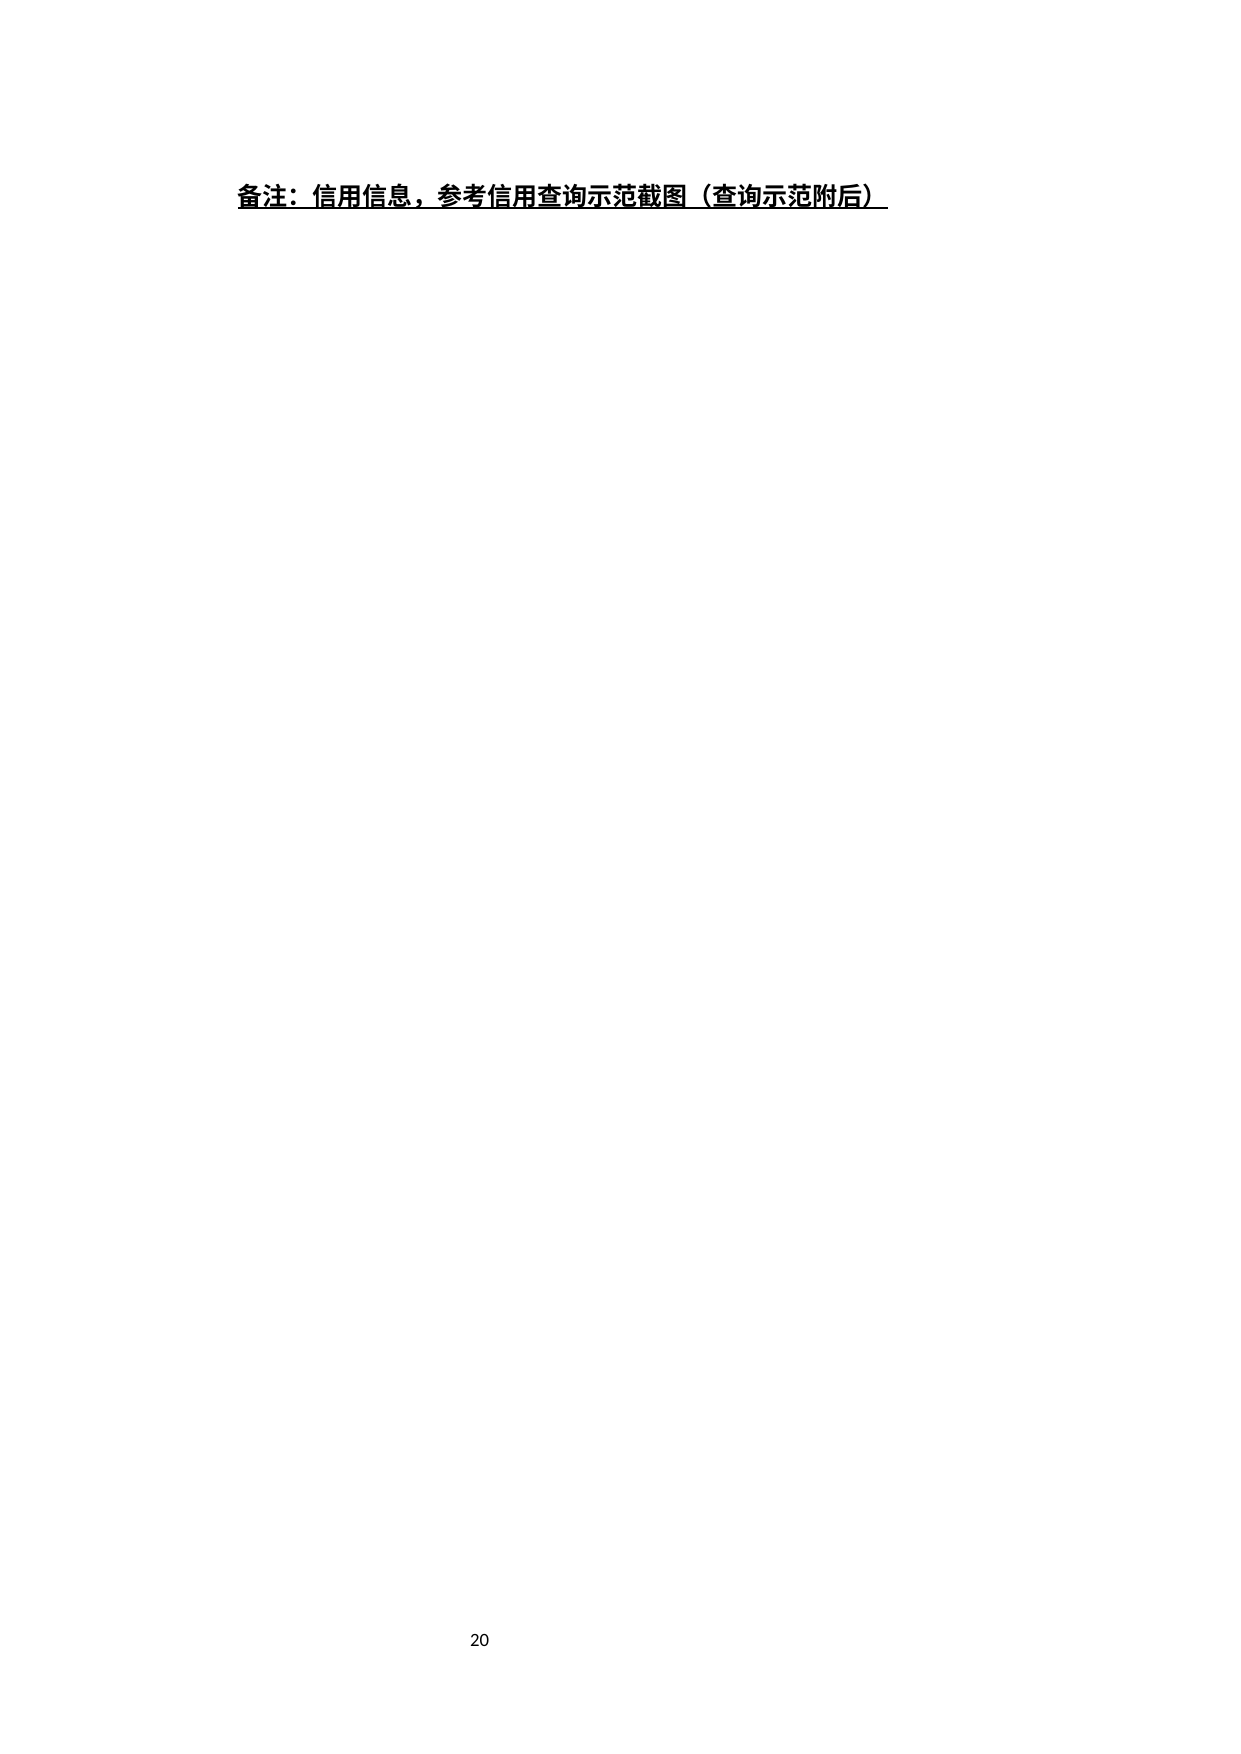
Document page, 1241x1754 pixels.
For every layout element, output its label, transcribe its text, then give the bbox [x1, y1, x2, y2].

text 备注：信用信息，参考信用查询示范截图（查询示范附后） [187, 162, 1053, 227]
